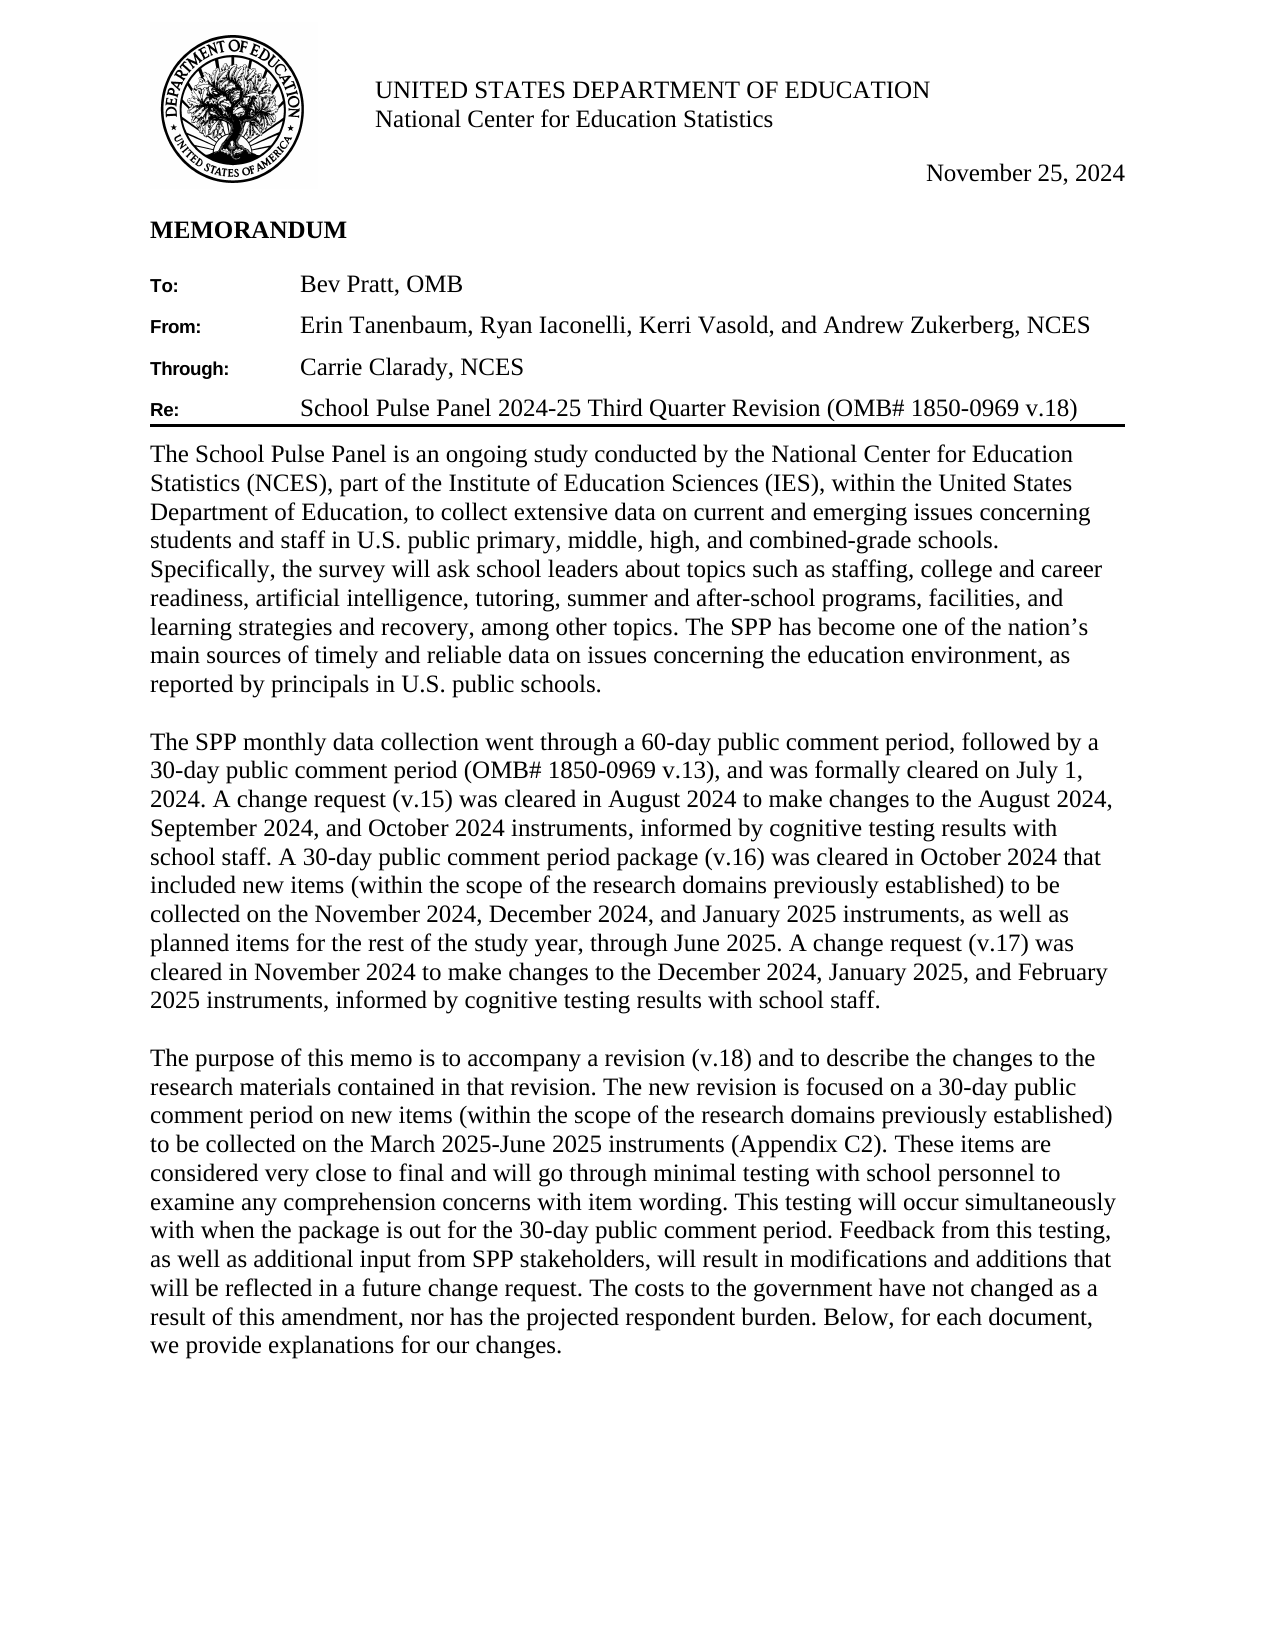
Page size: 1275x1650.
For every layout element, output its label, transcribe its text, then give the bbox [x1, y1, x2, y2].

text To: Bev Pratt, OMB [150, 269, 1125, 298]
text MEMORANDUM [150, 215, 1125, 244]
text Through: Carrie Clarady, NCES [150, 352, 1125, 380]
text The SPP monthly data collection went through a 60-day public comment period, followed by a 30-day public comment period (OMB# 1850-0969 v.13), and was formally cleared on July 1, 2024. A change request (v.15) was cleared in August 2024 to make changes to the August 2024, September 2024, and October 2024 instruments, informed by cognitive testing results with school staff. A 30-day public comment period package (v.16) was cleared in October 2024 that included new items (within the scope of the research domains previously established) to be collected on the November 2024, December 2024, and January 2025 instruments, as well as planned items for the rest of the study year, through June 2025. A change request (v.17) was cleared in November 2024 to make changes to the December 2024, January 2025, and February 2025 instruments, informed by cognitive testing results with school staff. [150, 727, 1125, 1014]
text The purpose of this memo is to accompany a revision (v.18) and to describe the changes to the research materials contained in that revision. The new revision is focused on a 30-day public comment period on new items (within the scope of the research domains previously established) to be collected on the March 2025-June 2025 instruments (Appendix C2). These items are considered very close to final and will go through minimal testing with school personnel to examine any comprehension concerns with item wording. This testing will occur simultaneously with when the package is out for the 30-day public comment period. Feedback from this testing, as well as additional input from SPP stakeholders, will result in modifications and additions that will be reflected in a future change request. The costs to the government have not changed as a result of this amendment, nor has the projected respondent burden. Below, for each document, we provide explanations for our changes. [150, 1043, 1125, 1359]
picture [150, 22, 318, 158]
text From: Erin Tanenbaum, Ryan Iaconelli, Kerri Vasold, and Andrew Zukerberg, NCES [150, 310, 1125, 339]
text The School Pulse Panel is an ongoing study conducted by the National Center for Education Statistics (NCES), part of the Institute of Education Sciences (IES), within the United States Department of Education, to collect extensive data on current and emerging issues concerning students and staff in U.S. public primary, middle, high, and combined-grade schools. Specifically, the survey will ask school leaders about topics such as staffing, college and career readiness, artificial intelligence, tutoring, summer and after-school programs, facilities, and learning strategies and recovery, among other topics. The SPP has become one of the nation’s main sources of timely and reliable data on issues concerning the education environment, as reported by principals in U.S. public schools. [150, 439, 1125, 698]
text Re: School Pulse Panel 2024-25 Third Quarter Revision (OMB# 1850-0969 v.18) [150, 393, 1125, 424]
text November 25, 2024 [150, 158, 1125, 187]
